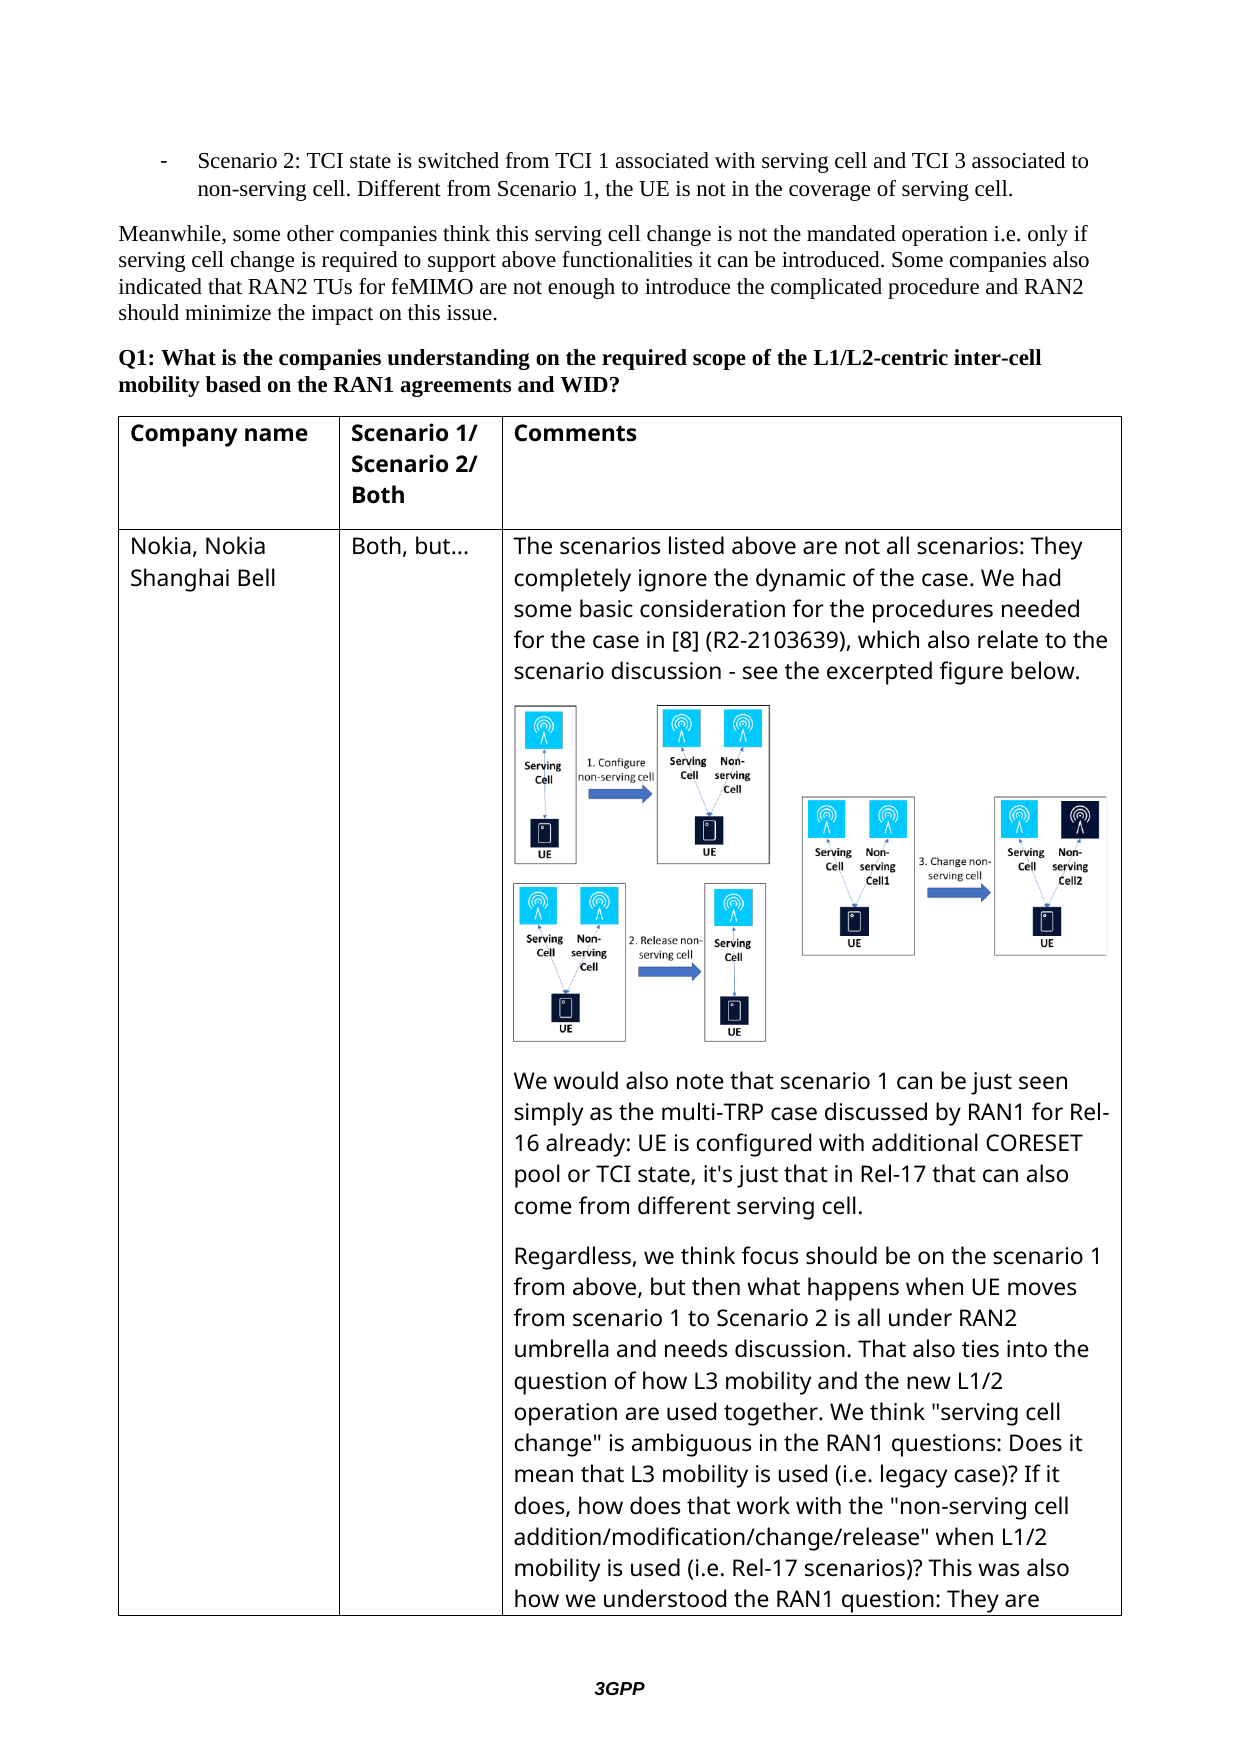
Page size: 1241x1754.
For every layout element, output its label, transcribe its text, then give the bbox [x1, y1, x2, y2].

list Scenario 2: TCI state is switched from TCI 1 associated with serving cell and TCI 3 associated to non-serving cell. Different from Scenario 1, the UE is not in the coverage of serving cell. [160, 147, 1122, 202]
text Meanwhile, some other companies think this serving cell change is not the mandated operation i.e. only if serving cell change is required to support above functionalities it can be introduced. Some companies also indicated that RAN2 TUs for feMIMO are not enough to introduce the complicated procedure and RAN2 should minimize the impact on this issue. [118, 220, 1122, 326]
table_cell Both, but... [340, 530, 502, 1615]
table_header Company name [119, 417, 339, 529]
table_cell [119, 530, 339, 1615]
table_header Scenario 1/ Scenario 2/ Both [340, 417, 502, 529]
text Q1: What is the companies understanding on the required scope of the L1/L2-centric inter-cell mobility based on the RAN1 agreements and WID? [118, 344, 1122, 397]
table_header Comments [503, 417, 1121, 529]
picture [513, 705, 1107, 1046]
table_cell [503, 530, 1121, 1615]
